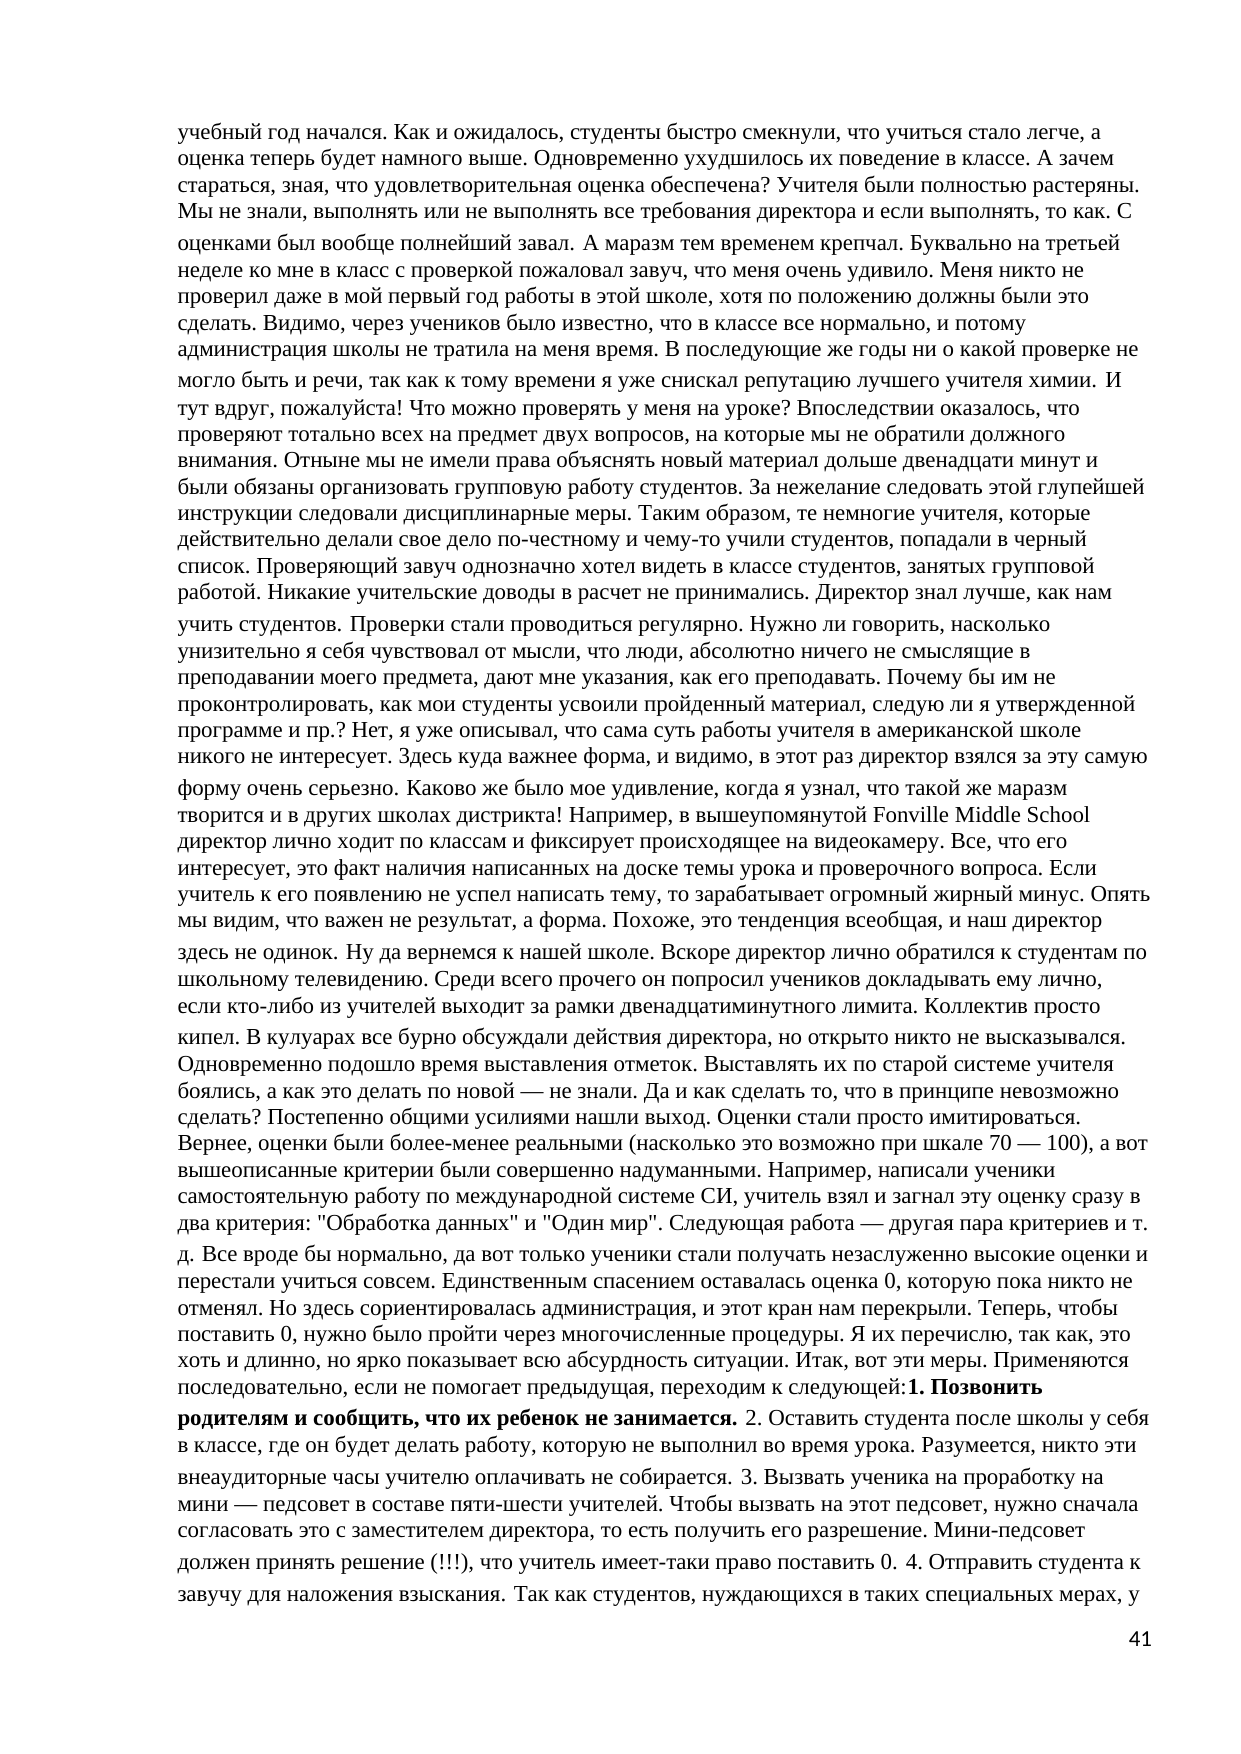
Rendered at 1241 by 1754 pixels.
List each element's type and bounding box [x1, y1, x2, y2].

text [177, 118, 1152, 1608]
